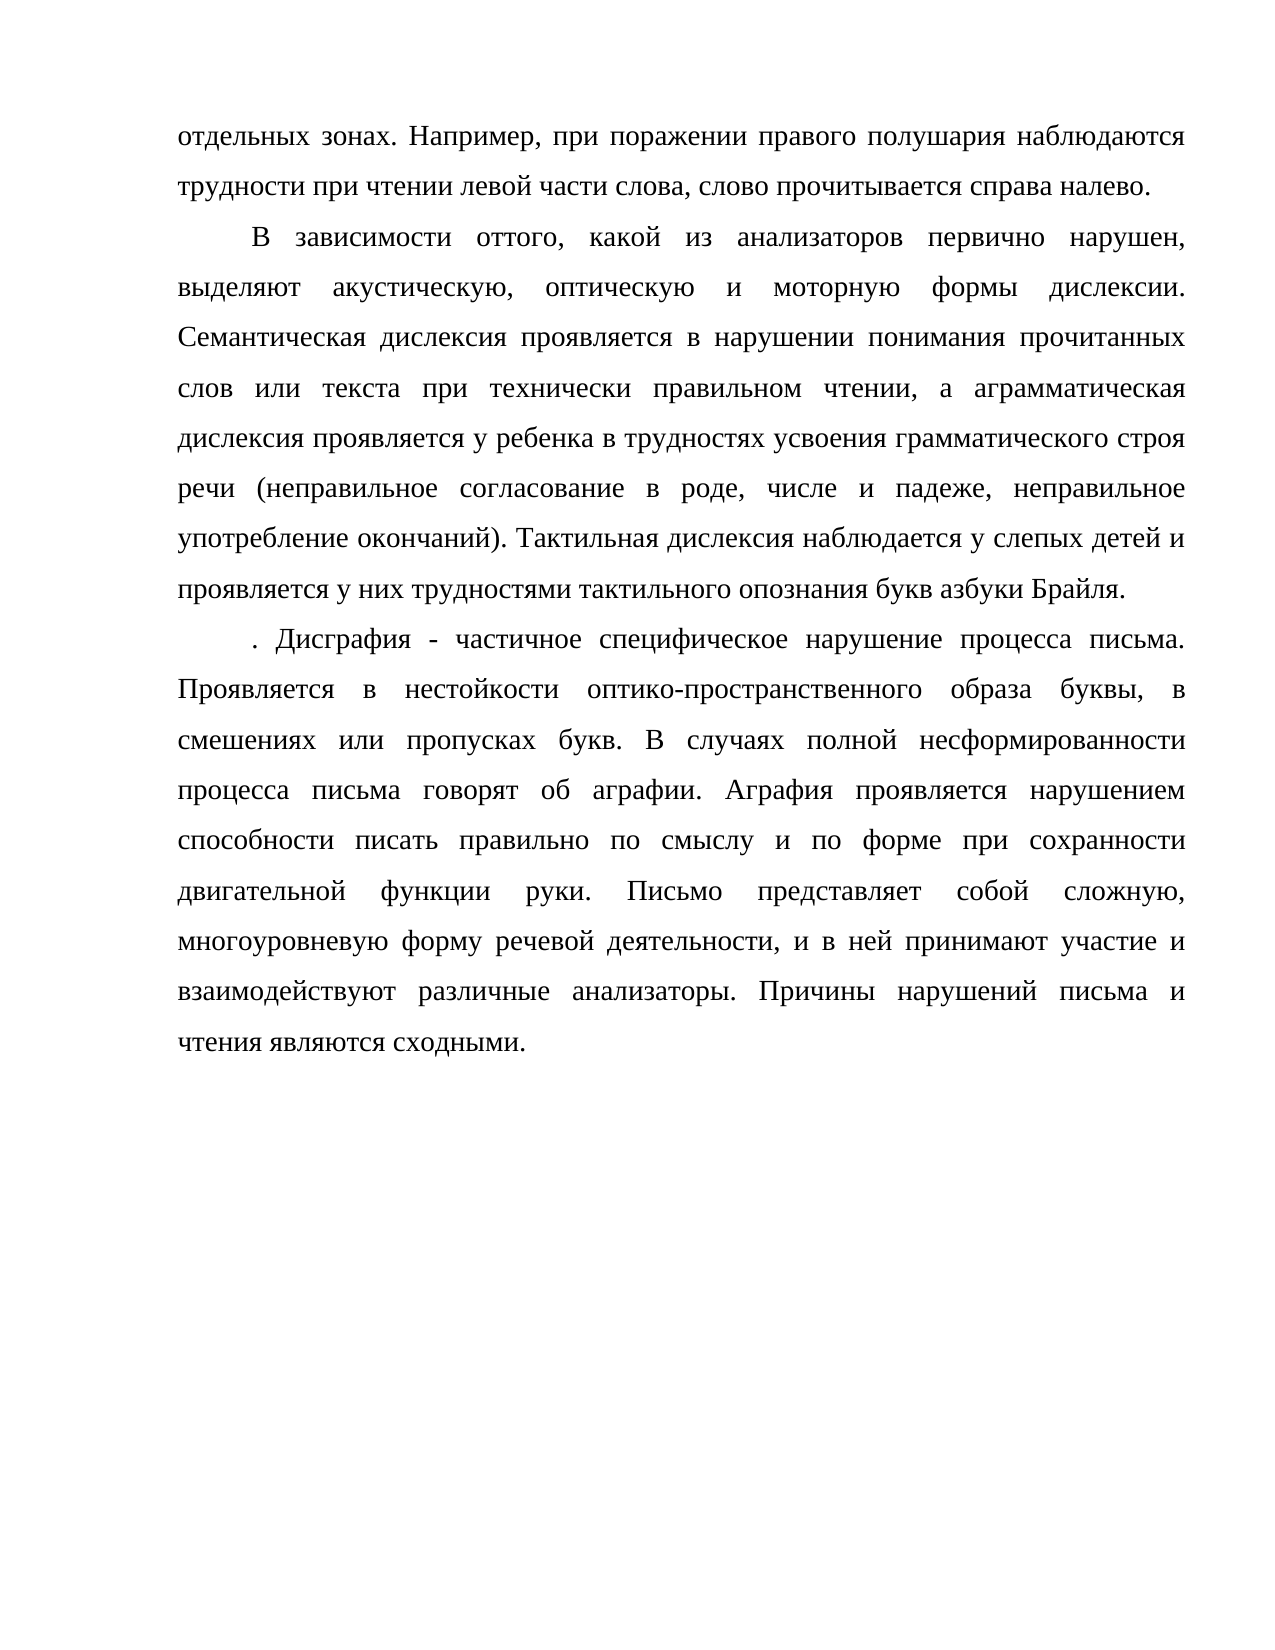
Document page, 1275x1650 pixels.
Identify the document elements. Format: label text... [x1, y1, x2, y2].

text . Дисграфия - частичное специфическое нарушение процесса письма. Проявляется в нестойкости оптико-пространственного образа буквы, в смешениях или пропусках букв. В случаях полной несформированности процесса письма говорят об аграфии. Аграфия проявляется нарушением способности писать правильно по смыслу и по форме при сохранности двигательной функции руки. Письмо представляет собой сложную, многоуровневую форму речевой деятельности, и в ней принимают участие и взаимодействуют различные анализаторы. Причины нарушений письма и чтения являются сходными. [177, 621, 1186, 1057]
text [177, 118, 1186, 202]
text В зависимости оттого, какой из анализаторов первично нарушен, выделяют акустическую, оптическую и моторную формы дислексии. Семантическая дислексия проявляется в нарушении понимания прочитанных слов или текста при технически правильном чтении, а аграмматическая дислексия проявляется у ребенка в трудностях усвоения грамматического строя речи (неправильное согласование в роде, числе и падеже, неправильное употребление окончаний). Тактильная дислексия наблюдается у слепых детей и проявляется у них трудностями тактильного опознания букв азбуки Брайля. [177, 219, 1186, 604]
